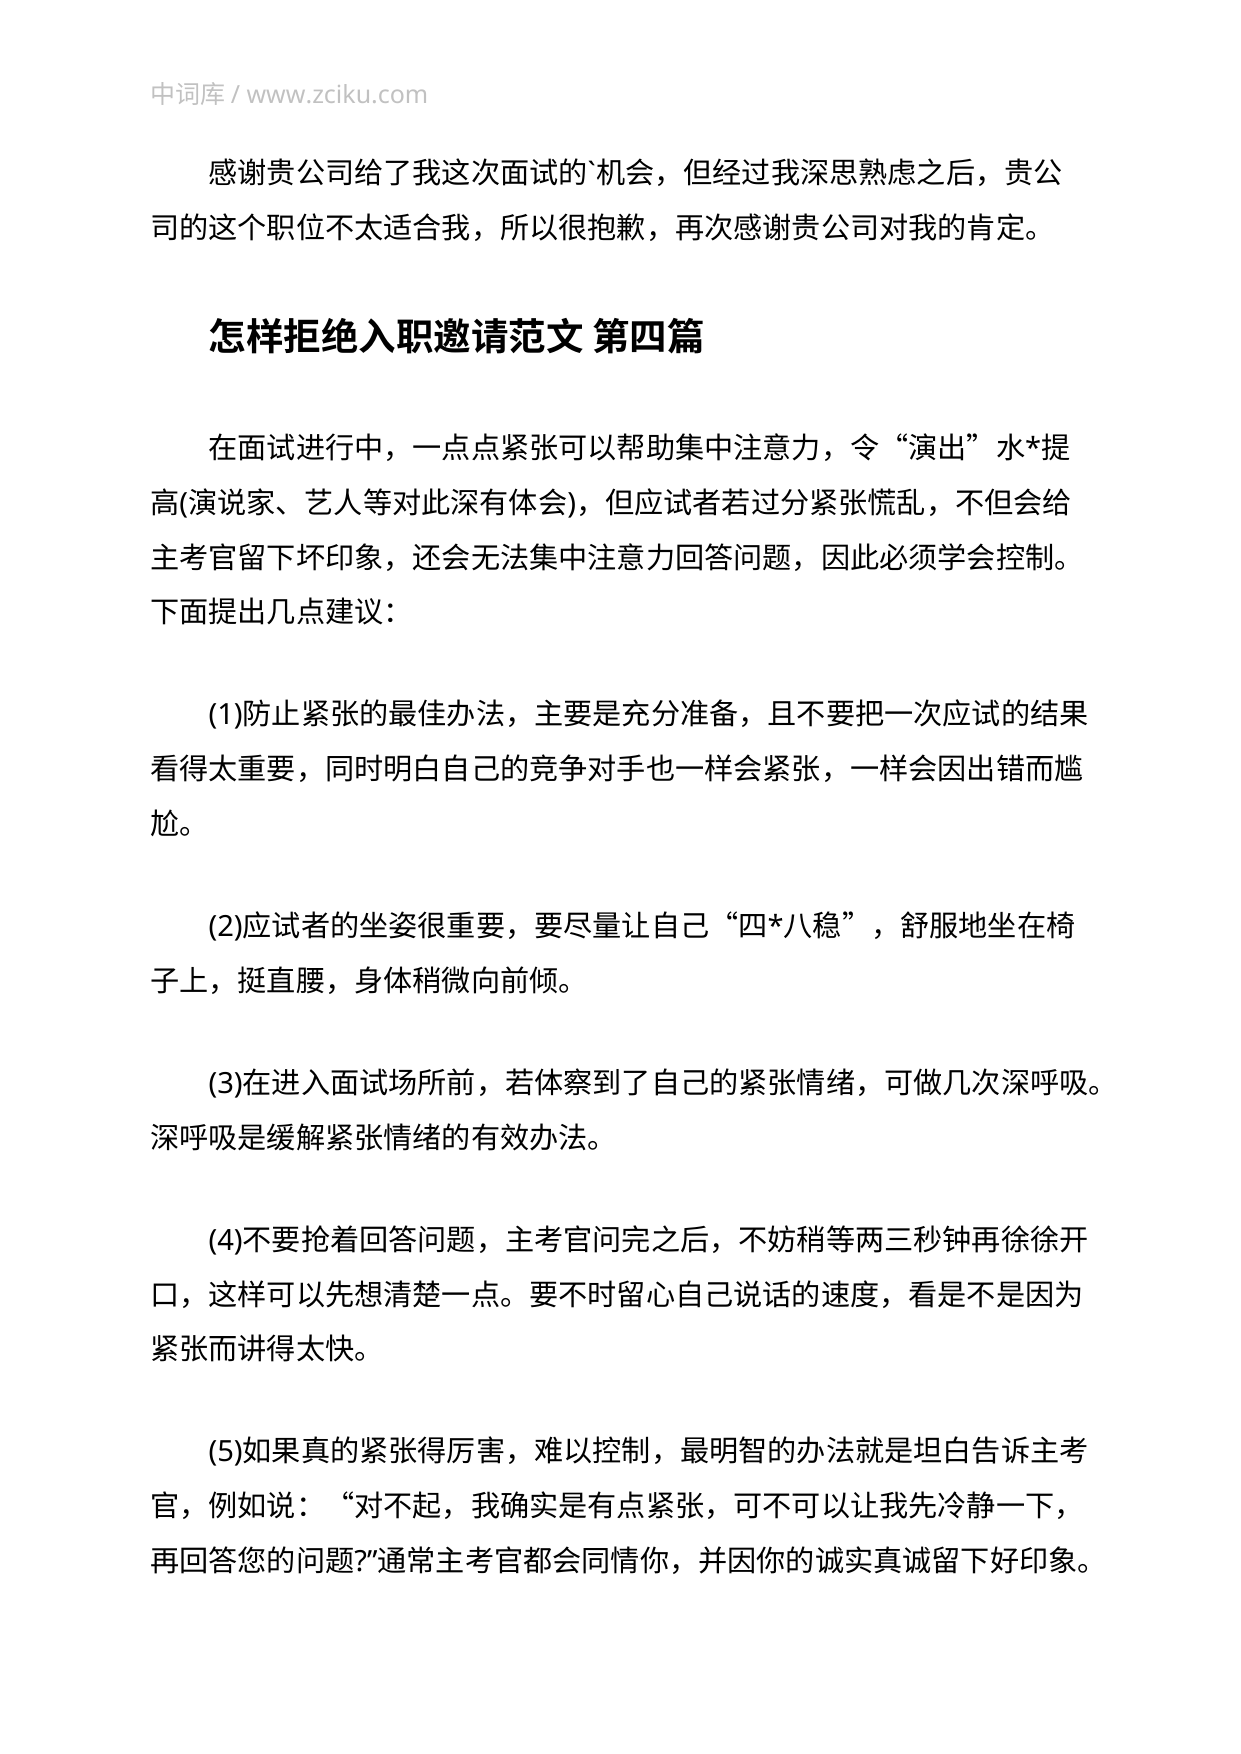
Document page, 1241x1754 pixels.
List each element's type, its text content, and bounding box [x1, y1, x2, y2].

text (2)应试者的坐姿很重要，要尽量让自己“四*八稳”，舒服地坐在椅子上，挺直腰，身体稍微向前倾。 [150, 902, 1090, 1000]
text (3)在进入面试场所前，若体察到了自己的紧张情绪，可做几次深呼吸。深呼吸是缓解紧张情绪的有效办法。 [150, 1059, 1090, 1157]
text 在面试进行中，一点点紧张可以帮助集中注意力，令“演出”水*提高(演说家、艺人等对此深有体会)，但应试者若过分紧张慌乱，不但会给主考官留下坏印象，还会无法集中注意力回答问题，因此必须学会控制。下面提出几点建议： [150, 424, 1090, 631]
text (1)防止紧张的最佳办法，主要是充分准备，且不要把一次应试的结果看得太重要，同时明白自己的竞争对手也一样会紧张，一样会因出错而尴尬。 [150, 691, 1090, 843]
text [150, 1428, 1090, 1580]
text 感谢贵公司给了我这次面试的`机会，但经过我深思熟虑之后，贵公司的这个职位不太适合我，所以很抱歉，再次感谢贵公司对我的肯定。 [150, 150, 1090, 247]
text (4)不要抢着回答问题，主考官问完之后，不妨稍等两三秒钟再徐徐开口，这样可以先想清楚一点。要不时留心自己说话的速度，看是不是因为紧张而讲得太快。 [150, 1216, 1090, 1368]
text 怎样拒绝入职邀请范文 第四篇 [150, 307, 1090, 361]
